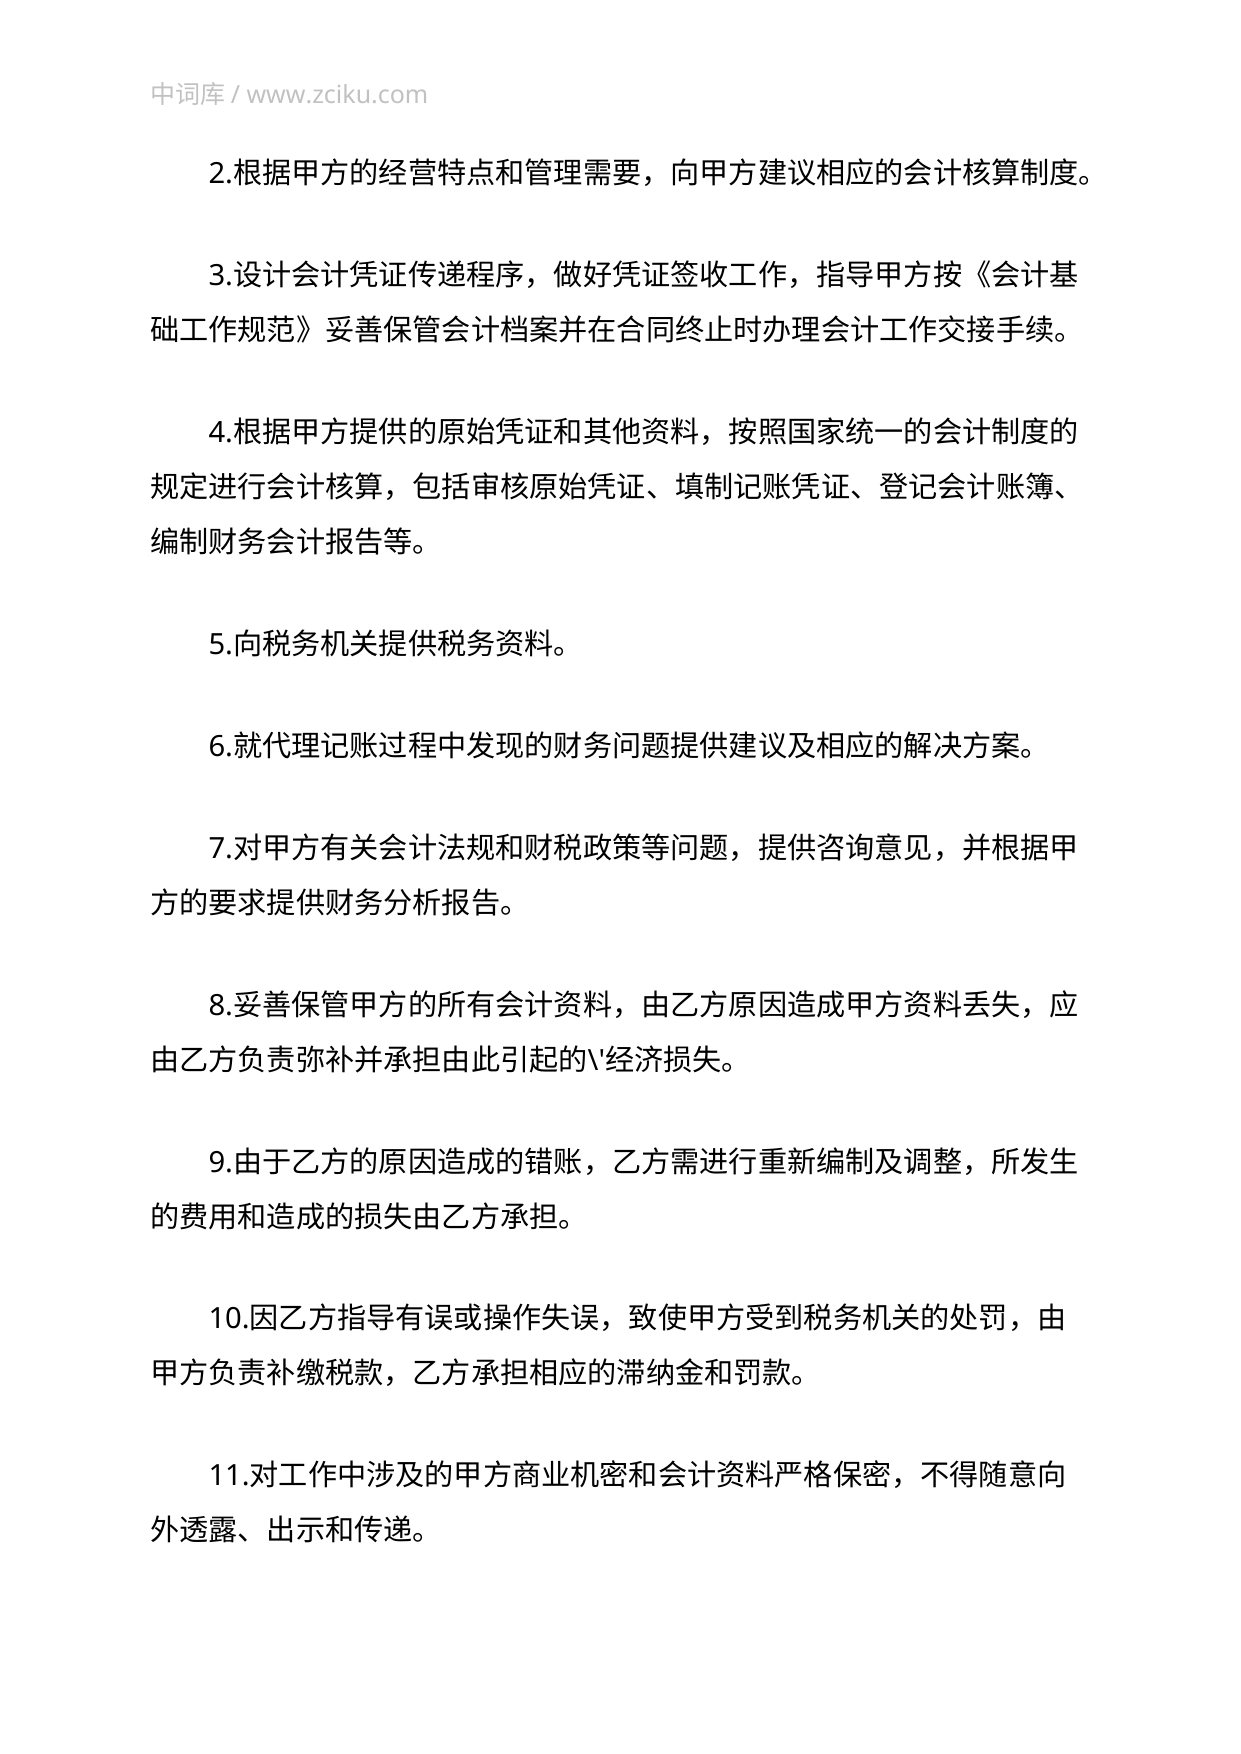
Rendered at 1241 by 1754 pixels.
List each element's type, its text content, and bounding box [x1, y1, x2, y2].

text 2.根据甲方的经营特点和管理需要，向甲方建议相应的会计核算制度。 [150, 150, 1090, 192]
text 8.妥善保管甲方的所有会计资料，由乙方原因造成甲方资料丢失，应由乙方负责弥补并承担由此引起的\'经济损失。 [150, 981, 1090, 1078]
text 9.由于乙方的原因造成的错账，乙方需进行重新编制及调整，所发生的费用和造成的损失由乙方承担。 [150, 1138, 1090, 1235]
text 3.设计会计凭证传递程序，做好凭证签收工作，指导甲方按《会计基础工作规范》妥善保管会计档案并在合同终止时办理会计工作交接手续。 [150, 252, 1090, 349]
text 4.根据甲方提供的原始凭证和其他资料，按照国家统一的会计制度的规定进行会计核算，包括审核原始凭证、填制记账凭证、登记会计账簿、编制财务会计报告等。 [150, 409, 1090, 561]
text 6.就代理记账过程中发现的财务问题提供建议及相应的解决方案。 [150, 722, 1090, 765]
text 11.对工作中涉及的甲方商业机密和会计资料严格保密，不得随意向外透露、出示和传递。 [150, 1452, 1090, 1549]
text 5.向税务机关提供税务资料。 [150, 620, 1090, 663]
text 10.因乙方指导有误或操作失误，致使甲方受到税务机关的处罚，由甲方负责补缴税款，乙方承担相应的滞纳金和罚款。 [150, 1295, 1090, 1392]
text 7.对甲方有关会计法规和财税政策等问题，提供咨询意见，并根据甲方的要求提供财务分析报告。 [150, 824, 1090, 922]
